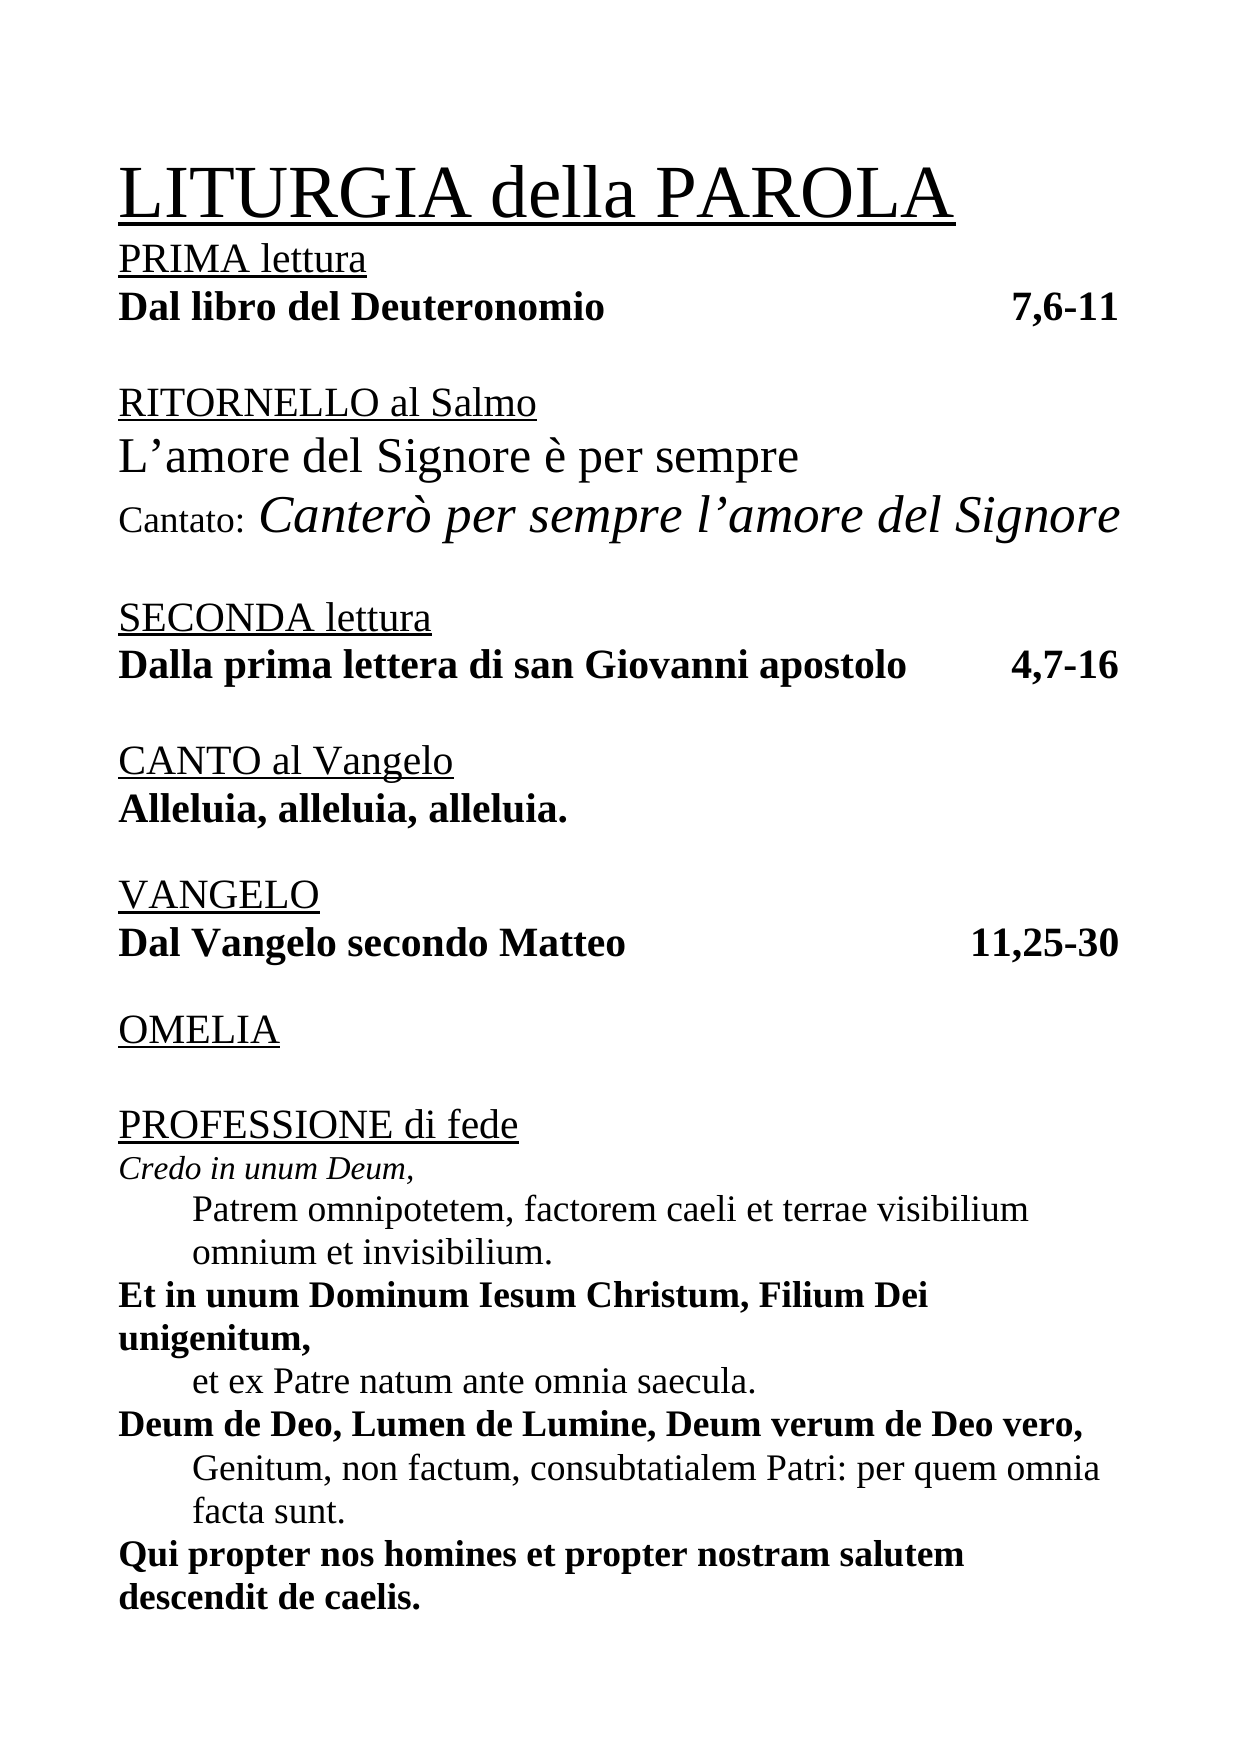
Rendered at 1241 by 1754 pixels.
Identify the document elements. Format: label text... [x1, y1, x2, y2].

text facta sunt. [118, 1488, 1122, 1531]
text omnium et invisibilium. [118, 1229, 1122, 1272]
text Dal libro del Deuteronomio 7,6-11 [118, 282, 1122, 330]
text Deum de Deo, Lumen de Lumine, Deum verum de Deo vero, [118, 1402, 1122, 1445]
text RITORNELLO al Salmo [118, 378, 1122, 426]
text VANGELO [118, 870, 1122, 918]
text OMELIA [118, 1004, 1122, 1052]
text SECONDA lettura [118, 592, 1122, 640]
text CANTO al Vangelo [118, 736, 1122, 784]
text Alleluia, alleluia, alleluia. [118, 784, 1122, 832]
text et ex Patre natum ante omnia saecula. [118, 1359, 1122, 1402]
text Qui propter nos homines et propter nostram salutem descendit de caelis. [118, 1531, 1122, 1617]
text Patrem omnipotetem, factorem caeli et terrae visibilium [118, 1186, 1122, 1229]
text Dal Vangelo secondo Matteo 11,25-30 [118, 918, 1122, 966]
text Et in unum Dominum Iesum Christum, Filium Dei unigenitum, [118, 1272, 1122, 1359]
text Credo in unum Deum, [118, 1148, 1122, 1186]
text L’amore del Signore è per sempre [118, 426, 1122, 483]
text PROFESSIONE di fede [118, 1100, 1122, 1148]
text Cantato: Canterò per sempre l’amore del Signore [118, 483, 1122, 544]
text LITURGIA della PAROLA [118, 148, 1122, 234]
text Genitum, non factum, consubtatialem Patri: per quem omnia [118, 1445, 1122, 1488]
text PRIMA lettura [118, 234, 1122, 282]
text Dalla prima lettera di san Giovanni apostolo 4,7-16 [118, 640, 1122, 688]
